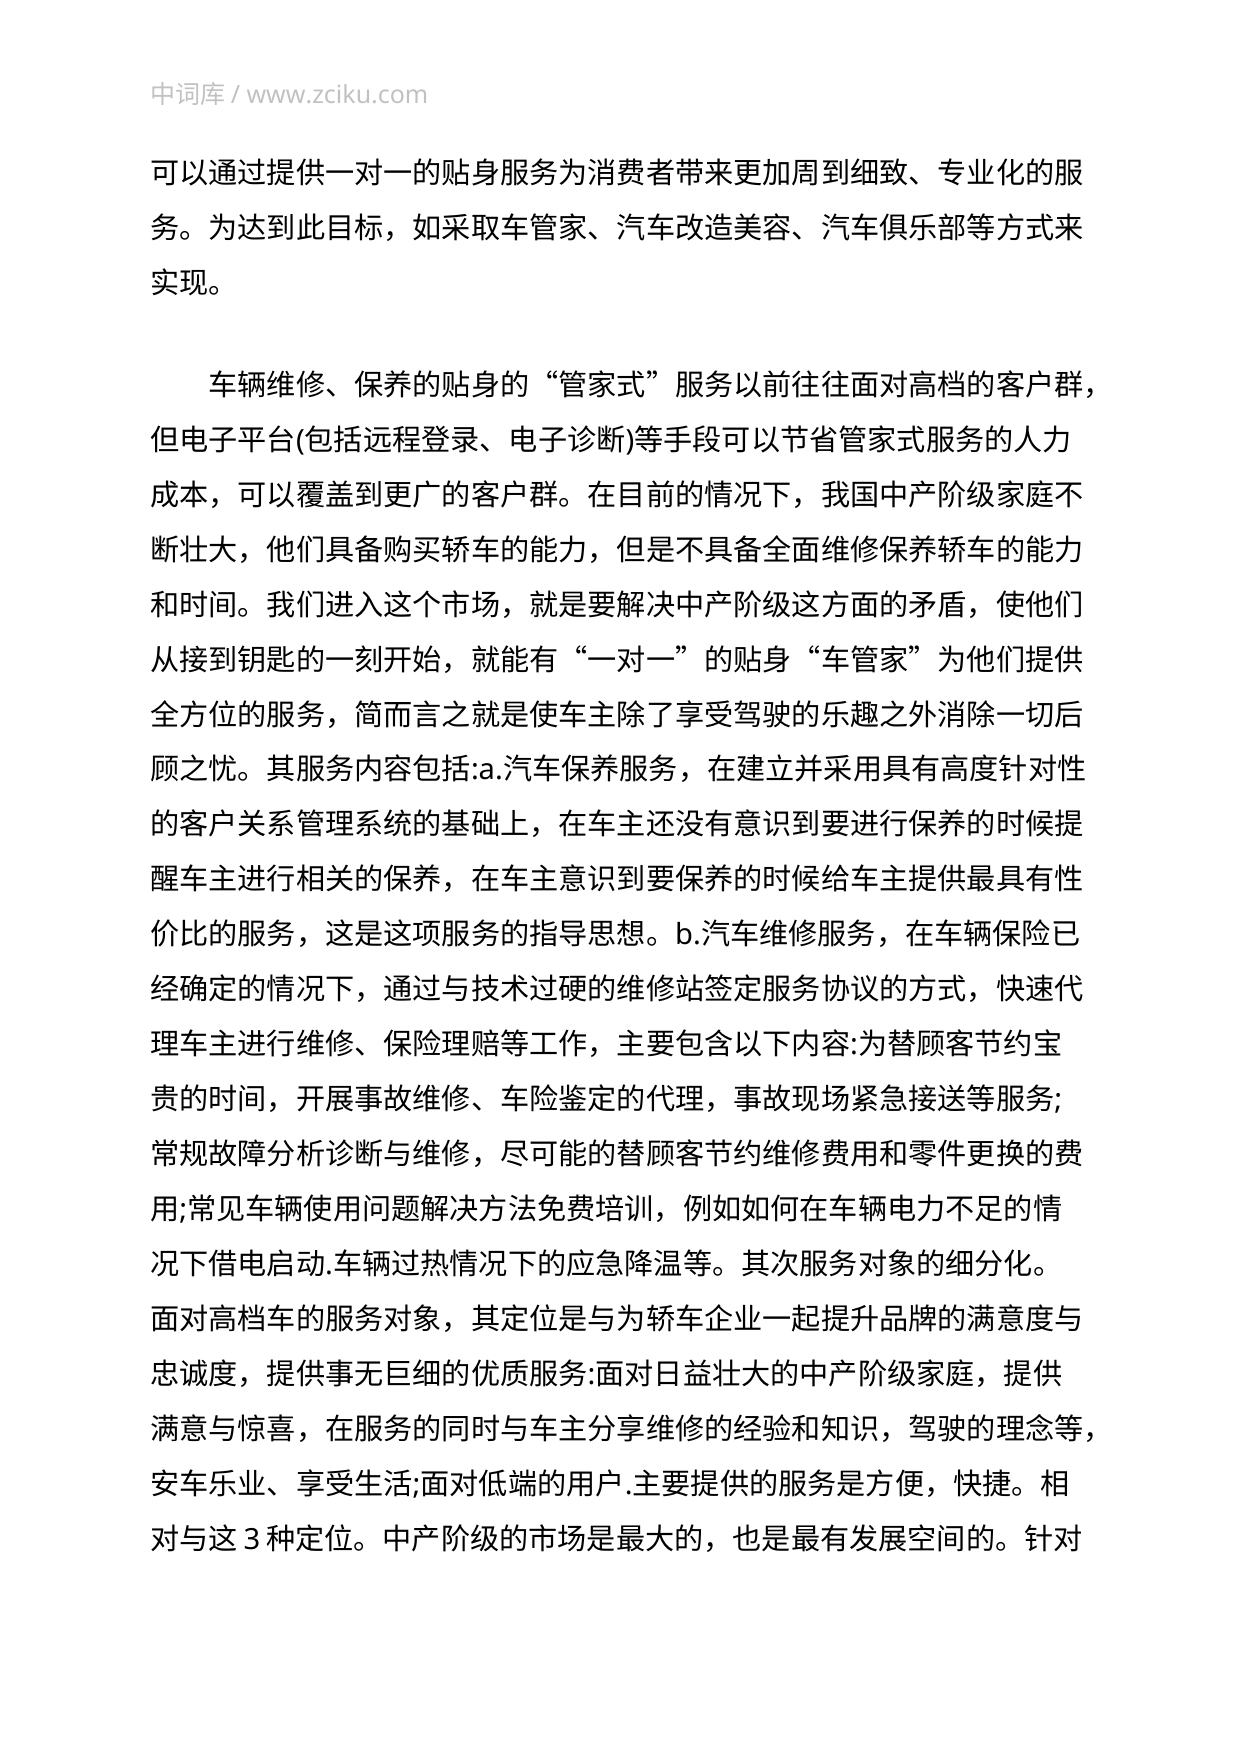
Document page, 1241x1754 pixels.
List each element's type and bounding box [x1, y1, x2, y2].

text [150, 150, 1090, 302]
text [150, 362, 1090, 1558]
